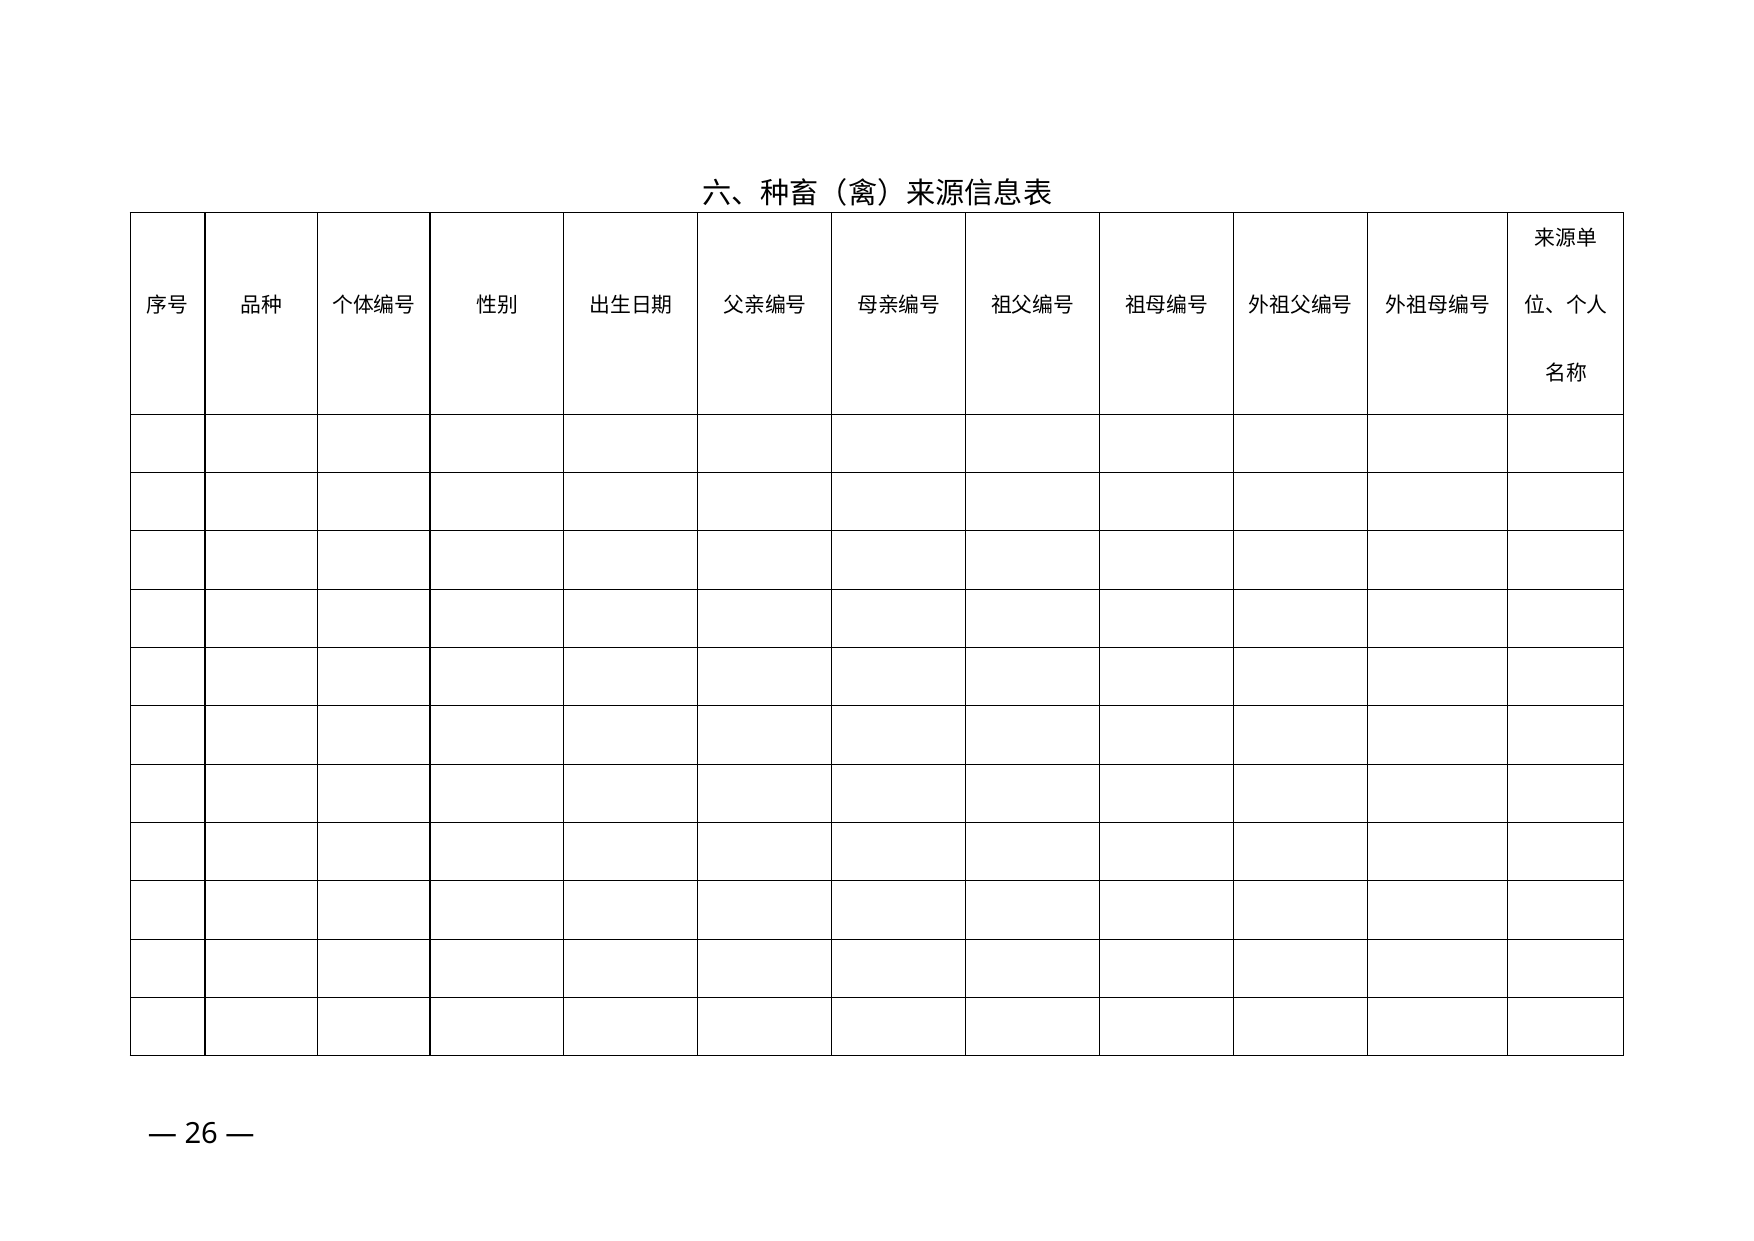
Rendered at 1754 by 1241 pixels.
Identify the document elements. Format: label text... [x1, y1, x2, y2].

table_cell [564, 706, 697, 763]
table_cell [318, 415, 429, 472]
table_cell [1508, 706, 1623, 763]
table_cell [131, 823, 204, 880]
table_cell [698, 940, 831, 997]
table_cell [1508, 415, 1623, 472]
table_cell [564, 881, 697, 938]
table_header 母亲编号 [832, 213, 965, 413]
table_cell [564, 473, 697, 530]
table_cell [1508, 590, 1623, 647]
table_cell [1100, 998, 1233, 1055]
table_cell [698, 765, 831, 822]
table_header 父亲编号 [698, 213, 831, 413]
table_cell [131, 940, 204, 997]
table_cell [698, 590, 831, 647]
table_cell [832, 881, 965, 938]
table_cell [832, 531, 965, 588]
table_cell [318, 765, 429, 822]
table_header 祖父编号 [966, 213, 1099, 413]
table_cell [206, 998, 317, 1055]
table_cell [1368, 531, 1507, 588]
table_cell [832, 415, 965, 472]
table_cell [832, 706, 965, 763]
table_cell [966, 940, 1099, 997]
table_cell [431, 531, 563, 588]
table_cell [431, 940, 563, 997]
table_cell [431, 765, 563, 822]
table_header 品种 [206, 213, 317, 413]
table_cell [318, 823, 429, 880]
table_header 序号 [131, 213, 204, 413]
text 六、种畜（禽）来源信息表 [148, 170, 1606, 212]
table_cell [206, 823, 317, 880]
table_cell [131, 590, 204, 647]
table_cell [1368, 940, 1507, 997]
table_cell [1508, 765, 1623, 822]
table_cell [832, 940, 965, 997]
table_cell [431, 473, 563, 530]
table_cell [564, 648, 697, 705]
table_cell [1100, 706, 1233, 763]
table_cell [318, 590, 429, 647]
table_cell [832, 590, 965, 647]
table_header 性别 [431, 213, 563, 413]
table_cell [966, 531, 1099, 588]
table_cell [966, 415, 1099, 472]
table_cell [1368, 765, 1507, 822]
table_cell [966, 998, 1099, 1055]
table_cell [431, 590, 563, 647]
table_cell [698, 473, 831, 530]
table_cell [206, 940, 317, 997]
table_cell [318, 998, 429, 1055]
table_cell [966, 473, 1099, 530]
table_cell [1100, 940, 1233, 997]
table_cell [131, 706, 204, 763]
table_cell [1508, 823, 1623, 880]
table_cell [1508, 998, 1623, 1055]
table_cell [206, 415, 317, 472]
table_cell [1234, 473, 1367, 530]
table_header 外祖父编号 [1234, 213, 1367, 413]
table_cell [206, 706, 317, 763]
table_cell [318, 531, 429, 588]
table_cell [1234, 531, 1367, 588]
table_cell [832, 473, 965, 530]
table_cell [966, 648, 1099, 705]
table_cell [431, 706, 563, 763]
table_cell [1508, 531, 1623, 588]
table_cell [1508, 881, 1623, 938]
table_cell [966, 823, 1099, 880]
table_cell [1368, 473, 1507, 530]
table_cell [966, 706, 1099, 763]
table_cell [698, 823, 831, 880]
table_cell [1234, 415, 1367, 472]
table_cell [131, 765, 204, 822]
table_cell [832, 998, 965, 1055]
table_cell [1100, 590, 1233, 647]
table_cell [206, 765, 317, 822]
table_cell [1100, 415, 1233, 472]
table_header 来源单位、个人名称 [1508, 213, 1623, 413]
table_cell [1368, 998, 1507, 1055]
table_cell [966, 590, 1099, 647]
table_cell [564, 940, 697, 997]
table_cell [431, 415, 563, 472]
table_cell [206, 473, 317, 530]
table_cell [318, 473, 429, 530]
table_cell [131, 415, 204, 472]
table_cell [1368, 590, 1507, 647]
table_cell [431, 881, 563, 938]
table_cell [698, 998, 831, 1055]
table_cell [698, 415, 831, 472]
table_cell [966, 881, 1099, 938]
table_cell [1368, 881, 1507, 938]
table_cell [698, 648, 831, 705]
table_cell [1100, 881, 1233, 938]
table_cell [1508, 473, 1623, 530]
table_cell [206, 590, 317, 647]
table_cell [131, 998, 204, 1055]
table_cell [131, 531, 204, 588]
table_cell [698, 531, 831, 588]
table_cell [1234, 706, 1367, 763]
table_header 外祖母编号 [1368, 213, 1507, 413]
table_cell [564, 531, 697, 588]
table_cell [318, 706, 429, 763]
table_cell [1234, 823, 1367, 880]
table_cell [131, 648, 204, 705]
table_header 祖母编号 [1100, 213, 1233, 413]
table_cell [206, 531, 317, 588]
table_cell [564, 590, 697, 647]
table_cell [431, 998, 563, 1055]
table_cell [1234, 590, 1367, 647]
table_cell [832, 648, 965, 705]
table_cell [318, 940, 429, 997]
table_cell [1508, 940, 1623, 997]
table_cell [206, 881, 317, 938]
table_cell [564, 765, 697, 822]
table_cell [431, 823, 563, 880]
table_header 个体编号 [318, 213, 429, 413]
table_cell [1100, 473, 1233, 530]
table_cell [564, 415, 697, 472]
table_cell [966, 765, 1099, 822]
table_cell [1100, 823, 1233, 880]
table_cell [564, 998, 697, 1055]
table_cell [1368, 823, 1507, 880]
table_cell [131, 881, 204, 938]
table_header 出生日期 [564, 213, 697, 413]
table_cell [1368, 415, 1507, 472]
table_cell [1100, 648, 1233, 705]
table_cell [318, 881, 429, 938]
table_cell [1368, 648, 1507, 705]
table_cell [698, 881, 831, 938]
table_cell [1234, 998, 1367, 1055]
table_cell [131, 473, 204, 530]
table_cell [564, 823, 697, 880]
table_cell [1234, 765, 1367, 822]
table_cell [832, 823, 965, 880]
table_cell [698, 706, 831, 763]
table_cell [206, 648, 317, 705]
table_cell [832, 765, 965, 822]
table_cell [1368, 706, 1507, 763]
table_cell [1508, 648, 1623, 705]
table_cell [1100, 765, 1233, 822]
table_cell [1234, 940, 1367, 997]
table_cell [431, 648, 563, 705]
table_cell [1234, 881, 1367, 938]
table_cell [1234, 648, 1367, 705]
table_cell [318, 648, 429, 705]
table_cell [1100, 531, 1233, 588]
